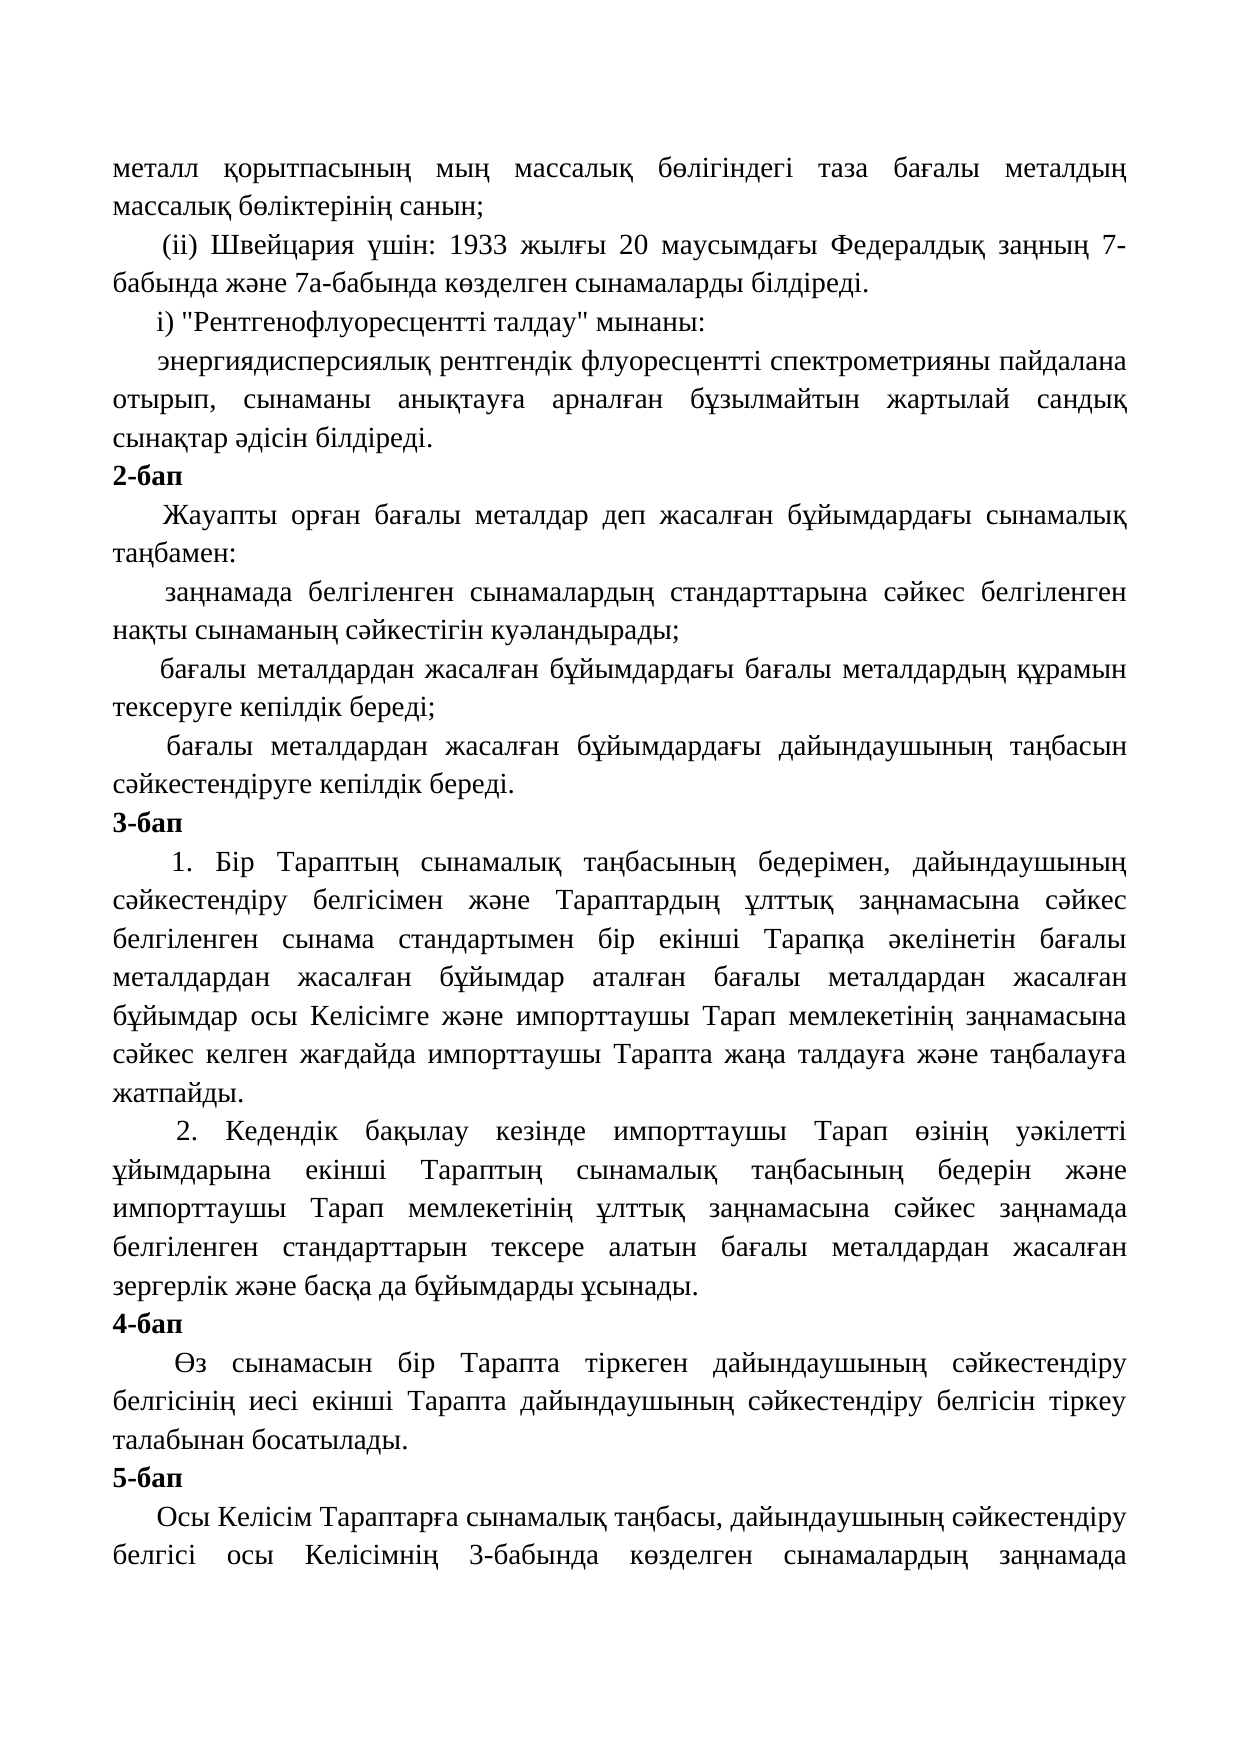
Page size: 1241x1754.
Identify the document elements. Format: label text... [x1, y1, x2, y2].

text энергиядисперсиялық рентгендік флуоресцентті спектрометрияны пайдалана отырып, сынаманы анықтауға арналған бұзылмайтын жартылай сандық сынақтар әдісін білдіреді. [112, 343, 1128, 453]
text 4-бап [112, 1306, 1128, 1340]
text 1. Бір Тараптың сынамалық таңбасының бедерімен, дайындаушының сәйкестендіру белгісімен және Тараптардың ұлттық заңнамасына сәйкес белгіленген сынама стандартымен бір екінші Тарапқа әкелінетін бағалы металдардан жасалған бұйымдар аталған бағалы металдардан жасалған бұйымдар осы Келісімге және импорттаушы Тарап мемлекетінің заңнамасына сәйкес келген жағдайда импорттаушы Тарапта жаңа талдауға және таңбалауға жатпайды. [112, 844, 1128, 1108]
text заңнамада белгіленген сынамалардың стандарттарына сәйкес белгіленген нақты сынаманың сәйкестігін куәландырады; [112, 574, 1128, 646]
text (ii) Швейцария үшін: 1933 жылғы 20 маусымдағы Федералдық заңның 7-бабында және 7а-бабында көзделген сынамаларды білдіреді. [112, 227, 1128, 299]
text бағалы металдардан жасалған бұйымдардағы бағалы металдардың құрамын тексеруге кепілдік береді; [112, 651, 1128, 723]
text і) "Рентгенофлуоресцентті талдау" мынаны: [112, 304, 1128, 338]
text 3-бап [112, 805, 1128, 839]
text 5-бап [112, 1460, 1128, 1494]
text 2. Кедендік бақылау кезінде импорттаушы Тарап өзінің уәкілетті ұйымдарына екінші Тараптың сынамалық таңбасының бедерін және импорттаушы Тарап мемлекетінің ұлттық заңнамасына сәйкес заңнамада белгіленген стандарттарын тексере алатын бағалы металдардан жасалған зергерлік және басқа да бұйымдарды ұсынады. [112, 1113, 1128, 1301]
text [112, 150, 1128, 222]
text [112, 1499, 1128, 1571]
text 2-бап [112, 458, 1128, 492]
text Жауапты орған бағалы металдар деп жасалған бұйымдардағы сынамалық таңбамен: [112, 497, 1128, 569]
text Өз сынамасын бір Тарапта тіркеген дайындаушының сәйкестендіру белгісінің иесі екінші Тарапта дайындаушының сәйкестендіру белгісін тіркеу талабынан босатылады. [112, 1345, 1128, 1455]
text бағалы металдардан жасалған бұйымдардағы дайындаушының таңбасын сәйкестендіруге кепілдік береді. [112, 728, 1128, 800]
